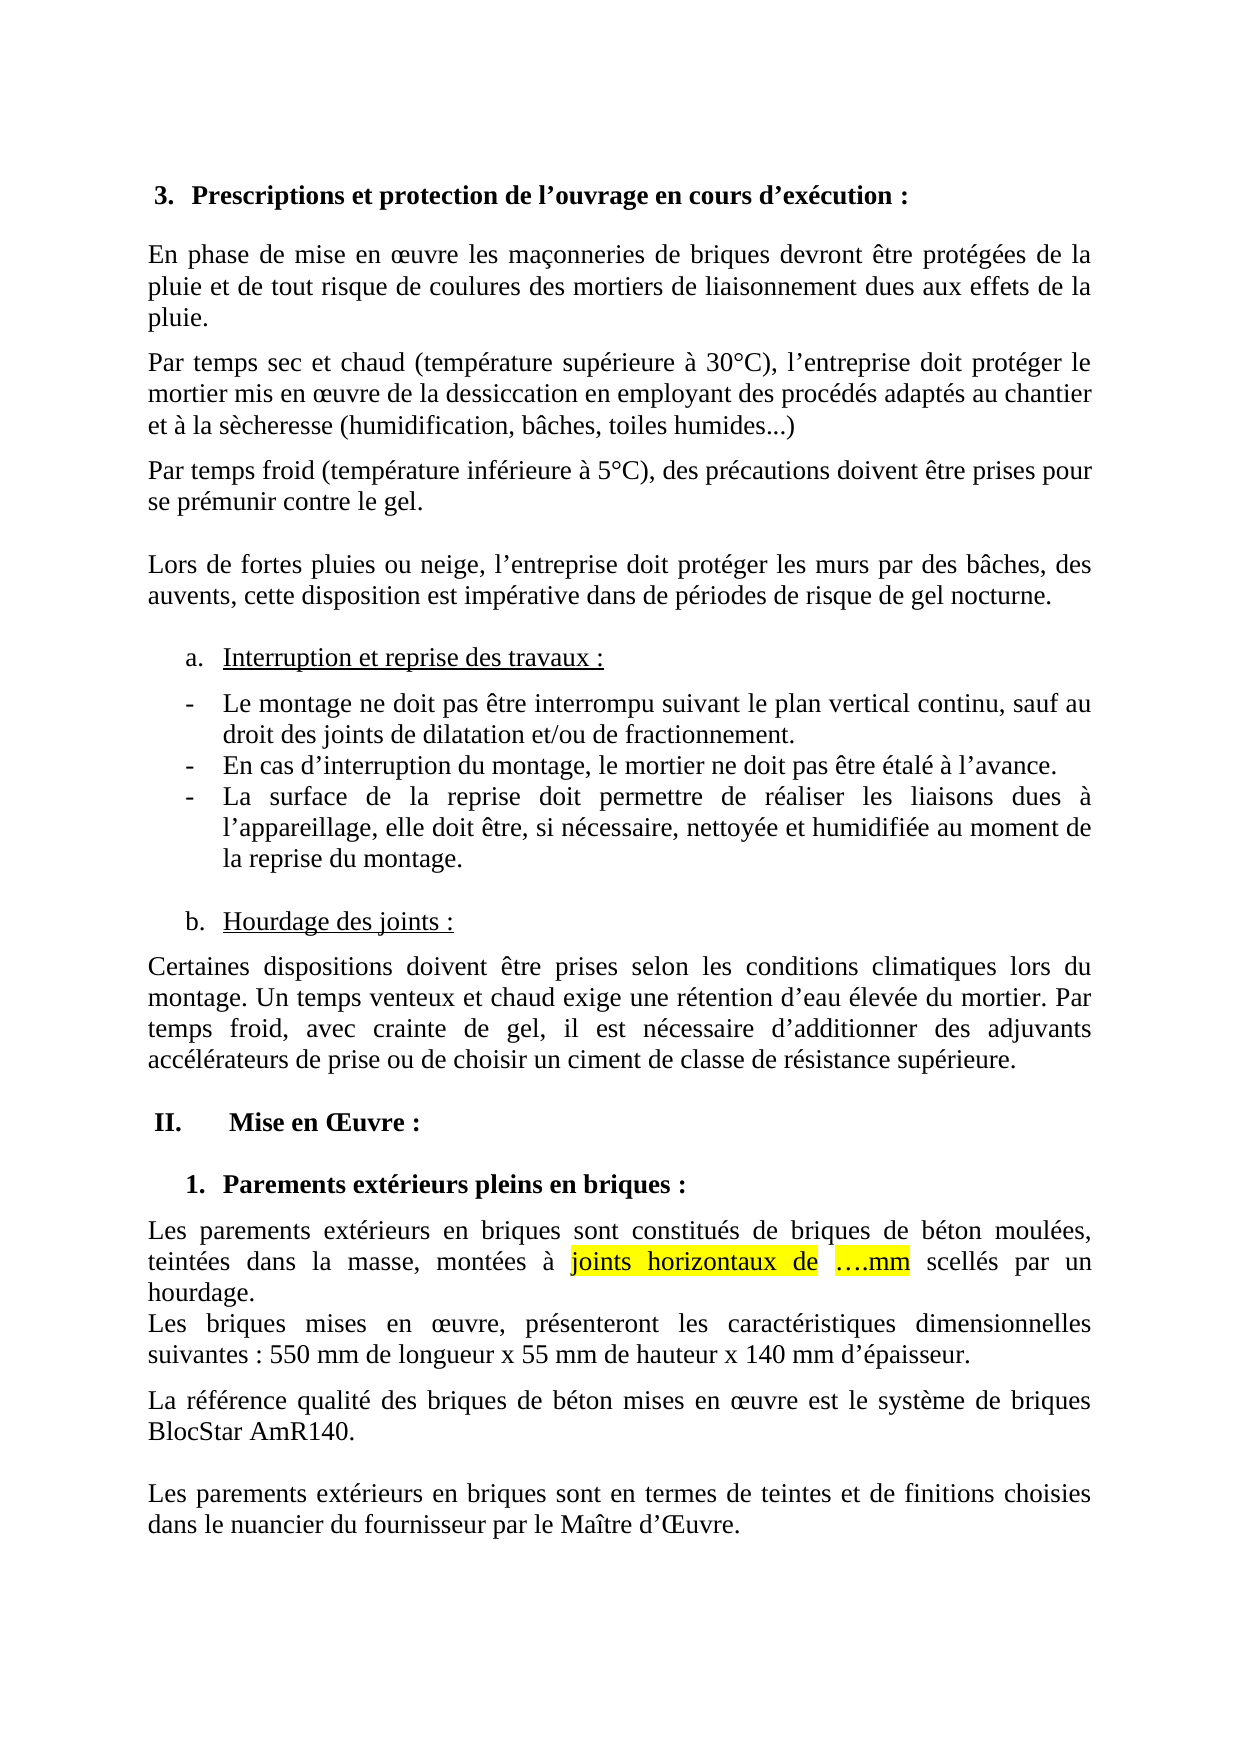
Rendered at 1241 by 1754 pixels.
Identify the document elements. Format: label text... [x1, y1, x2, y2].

text Les parements extérieurs en briques sont en termes de teintes et de finitions choisies dans le nuancier du fournisseur par le Maître d’Œuvre. [148, 1477, 1093, 1539]
text Les parements extérieurs en briques sont constitués de briques de béton moulées, teintées dans la masse, montées à joints horizontaux de ….mm scellés par un hourdage. [148, 1214, 1093, 1307]
text La référence qualité des briques de béton mises en œuvre est le système de briques BlocStar AmR140. [148, 1384, 1093, 1446]
text Les briques mises en œuvre, présenteront les caractéristiques dimensionnelles suivantes : 550 mm de longueur x 55 mm de hauteur x 140 mm d’épaisseur. [148, 1307, 1093, 1369]
list Le montage ne doit pas être interrompu suivant le plan vertical continu, sauf au droit des joints de dilatation et/ou de fractionnement. [185, 687, 1093, 749]
list En cas d’interruption du montage, le mortier ne doit pas être étalé à l’avance. [185, 749, 1093, 780]
text Par temps froid (température inférieure à 5°C), des précautions doivent être prises pour se prémunir contre le gel. [148, 454, 1093, 517]
text Lors de fortes pluies ou neige, l’entreprise doit protéger les murs par des bâches, des auvents, cette disposition est impérative dans de périodes de risque de gel nocturne. [148, 548, 1093, 610]
list Parements extérieurs pleins en briques : [185, 1168, 1093, 1199]
list Interruption et reprise des travaux : [185, 641, 1093, 672]
text Par temps sec et chaud (température supérieure à 30°C), l’entreprise doit protéger le mortier mis en œuvre de la dessiccation en employant des procédés adaptés au chantier et à la sècheresse (humidification, bâches, toiles humides...) [148, 346, 1093, 440]
list La surface de la reprise doit permettre de réaliser les liaisons dues à l’appareillage, elle doit être, si nécessaire, nettoyée et humidifiée au moment de la reprise du montage. [185, 780, 1093, 873]
list Hourdage des joints : [185, 905, 1093, 936]
text En phase de mise en œuvre les maçonneries de briques devront être protégées de la pluie et de tout risque de coulures des mortiers de liaisonnement dues aux effets de la pluie. [148, 239, 1093, 332]
list Prescriptions et protection de l’ouvrage en cours d’exécution : [154, 179, 1093, 210]
list Mise en Œuvre : [154, 1106, 1093, 1137]
text Certaines dispositions doivent être prises selon les conditions climatiques lors du montage. Un temps venteux et chaud exige une rétention d’eau élevée du mortier. Par temps froid, avec crainte de gel, il est nécessaire d’additionner des adjuvants accélérateurs de prise ou de choisir un ciment de classe de résistance supérieure. [148, 950, 1093, 1075]
